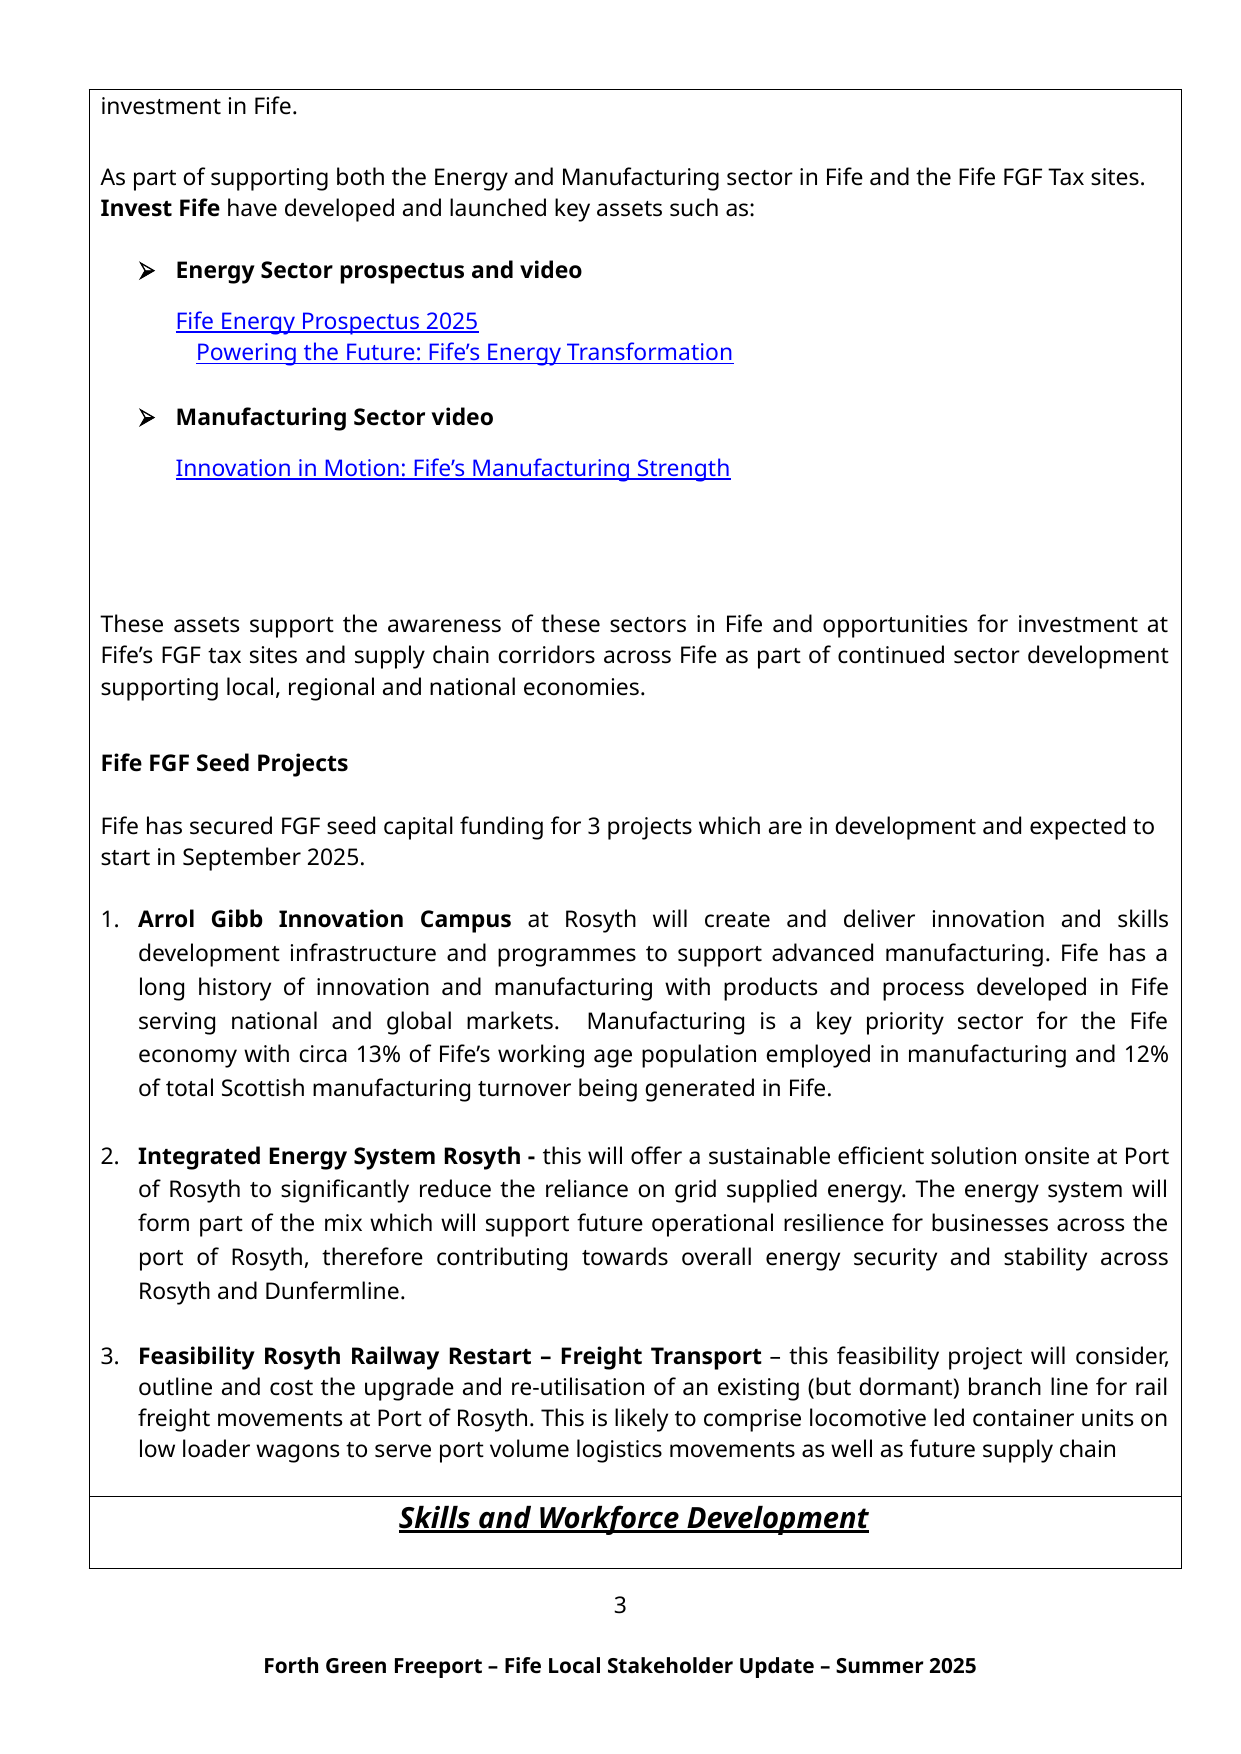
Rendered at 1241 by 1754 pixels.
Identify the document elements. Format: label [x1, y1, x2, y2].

table_cell [90, 90, 1181, 1496]
table_cell [90, 1497, 1181, 1568]
